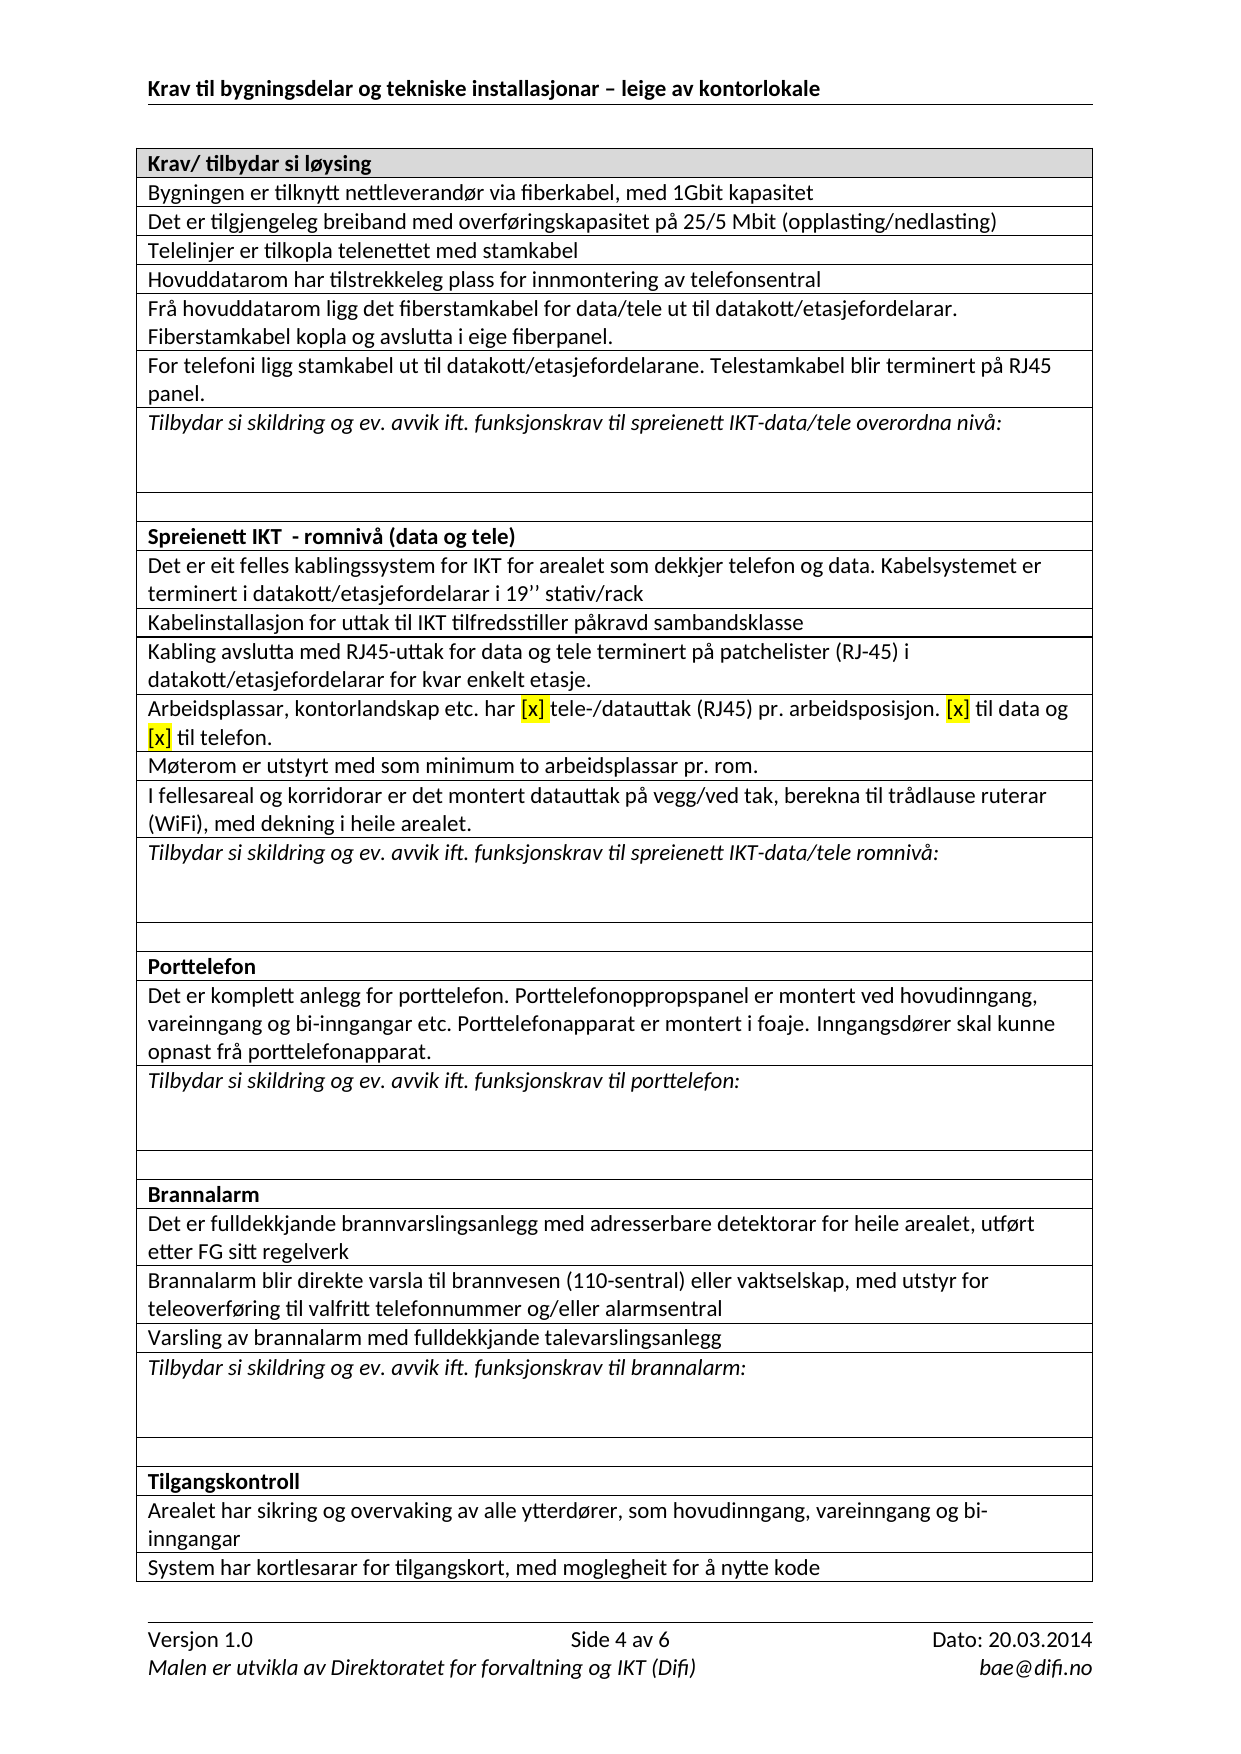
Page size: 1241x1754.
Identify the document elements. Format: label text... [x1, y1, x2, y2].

table_cell [137, 1438, 1092, 1466]
table_cell Det er komplett anlegg for porttelefon. Porttelefonoppropspanel er montert ved hovudinngang, vareinngang og bi-inngangar etc. Porttelefonapparat er montert i foaje. Inngangsdører skal kunne opnast frå porttelefonapparat. [137, 981, 1092, 1065]
table_cell Kabling avslutta med RJ45-uttak for data og tele terminert på patchelister (RJ-45) i datakott/etasjefordelarar for kvar enkelt etasje. [137, 638, 1092, 693]
table_header Krav/ tilbydar si løysing [137, 149, 1092, 177]
table_cell [137, 923, 1092, 951]
table_cell Tilgangskontroll [137, 1467, 1092, 1495]
table_cell Arealet har sikring og overvaking av alle ytterdører, som hovudinngang, vareinngang og bi-inngangar [137, 1496, 1092, 1552]
table_cell Hovuddatarom har tilstrekkeleg plass for innmontering av telefonsentral [137, 265, 1092, 293]
table_cell [137, 1151, 1092, 1179]
table_cell Det er tilgjengeleg breiband med overføringskapasitet på 25/5 Mbit (opplasting/nedlasting) [137, 207, 1092, 235]
table_cell Tilbydar si skildring og ev. avvik ift. funksjonskrav til porttelefon: [137, 1066, 1092, 1150]
table_cell System har kortlesarar for tilgangskort, med moglegheit for å nytte kode [137, 1553, 1092, 1581]
table_cell Tilbydar si skildring og ev. avvik ift. funksjonskrav til brannalarm: [137, 1353, 1092, 1437]
table_cell Bygningen er tilknytt nettleverandør via fiberkabel, med 1Gbit kapasitet [137, 178, 1092, 206]
table_cell Tilbydar si skildring og ev. avvik ift. funksjonskrav til spreienett IKT-data/tele romnivå: [137, 838, 1092, 922]
table_cell Det er eit felles kablingssystem for IKT for arealet som dekkjer telefon og data. Kabelsystemet er terminert i datakott/etasjefordelarar i 19’’ stativ/rack [137, 551, 1092, 607]
table_cell Tilbydar si skildring og ev. avvik ift. funksjonskrav til spreienett IKT-data/tele overordna nivå: [137, 408, 1092, 492]
table_cell Arbeidsplassar, kontorlandskap etc. har [x] tele-/datauttak (RJ45) pr. arbeidsposisjon. [x] til data og [x] til telefon. [137, 695, 1092, 751]
table_cell Frå hovuddatarom ligg det fiberstamkabel for data/tele ut til datakott/etasjefordelarar. Fiberstamkabel kopla og avslutta i eige fiberpanel. [137, 294, 1092, 350]
table_cell [137, 493, 1092, 521]
table_cell For telefoni ligg stamkabel ut til datakott/etasjefordelarane. Telestamkabel blir terminert på RJ45 panel. [137, 351, 1092, 407]
table_cell Spreienett IKT - romnivå (data og tele) [137, 522, 1092, 550]
table_cell Porttelefon [137, 952, 1092, 980]
table_cell Møterom er utstyrt med som minimum to arbeidsplassar pr. rom. [137, 752, 1092, 780]
table_cell Kabelinstallasjon for uttak til IKT tilfredsstiller påkravd sambandsklasse [137, 609, 1092, 636]
table_cell I fellesareal og korridorar er det montert datauttak på vegg/ved tak, berekna til trådlause ruterar (WiFi), med dekning i heile arealet. [137, 781, 1092, 837]
table_cell Det er fulldekkjande brannvarslingsanlegg med adresserbare detektorar for heile arealet, utført etter FG sitt regelverk [137, 1209, 1092, 1265]
table_cell Telelinjer er tilkopla telenettet med stamkabel [137, 236, 1092, 264]
table_cell Brannalarm blir direkte varsla til brannvesen (110-sentral) eller vaktselskap, med utstyr for teleoverføring til valfritt telefonnummer og/eller alarmsentral [137, 1266, 1092, 1322]
table_cell Varsling av brannalarm med fulldekkjande talevarslingsanlegg [137, 1324, 1092, 1352]
table_cell Brannalarm [137, 1180, 1092, 1208]
